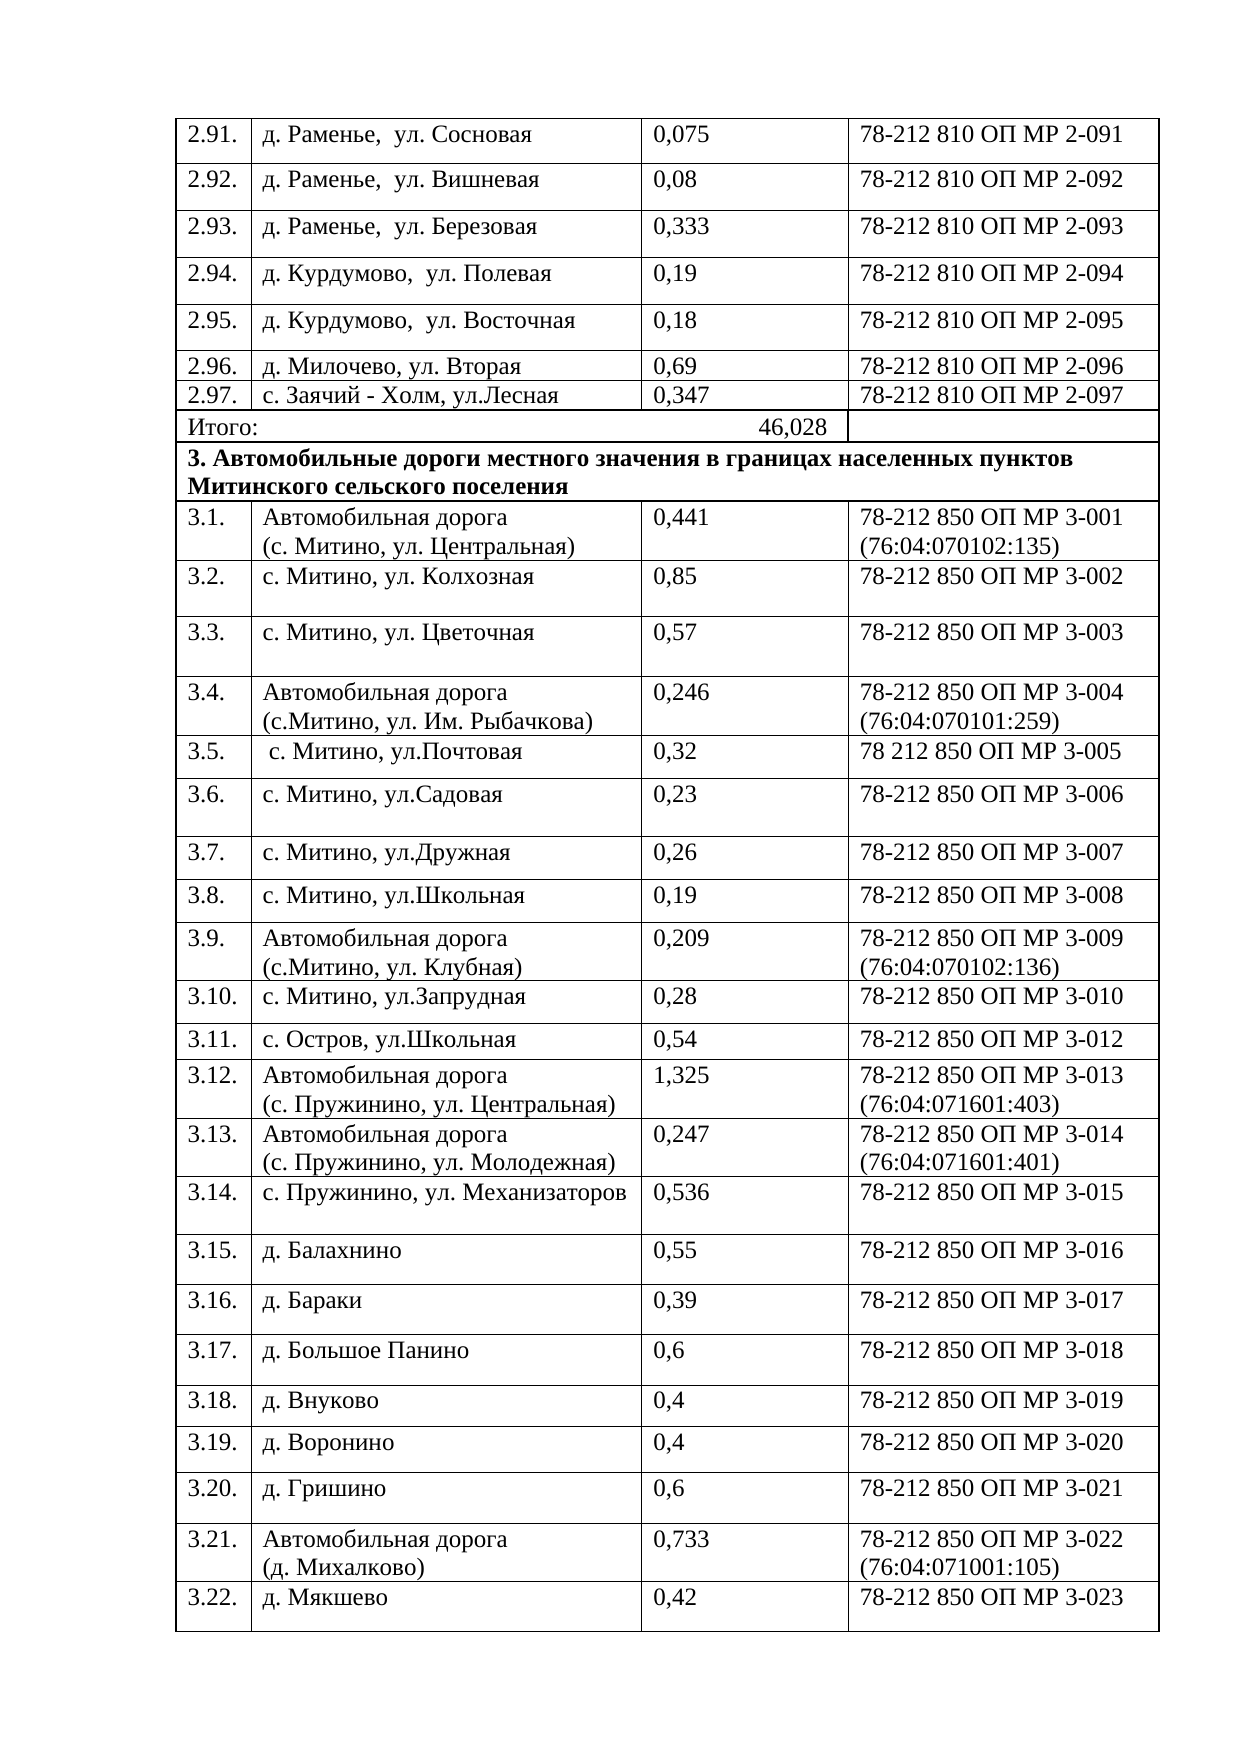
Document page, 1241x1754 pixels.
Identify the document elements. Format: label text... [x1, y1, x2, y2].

table_cell 3.18. [177, 1386, 251, 1426]
table_cell 0,54 [642, 1024, 848, 1059]
table_cell 78-212 850 ОП МР 3-015 [849, 1177, 1158, 1234]
table_cell д. Внуково [252, 1386, 641, 1426]
table_cell 0,26 [642, 837, 848, 879]
table_cell 78-212 810 ОП МР 2-096 [849, 351, 1158, 379]
table_cell с. Митино, ул. Колхозная [252, 561, 641, 616]
table_cell 3.5. [177, 736, 251, 778]
table_cell 3.13. [177, 1119, 251, 1176]
table_cell с. Митино, ул. Цветочная [252, 617, 641, 676]
table_cell 0,42 [642, 1582, 848, 1631]
table_cell 2.91. [177, 119, 251, 163]
table_cell 3.14. [177, 1177, 251, 1234]
table_cell с. Митино, ул.Садовая [252, 779, 641, 836]
table_cell 3.9. [177, 923, 251, 980]
table_cell 3.6. [177, 779, 251, 836]
table_cell 0,6 [642, 1473, 848, 1523]
table_cell 78-212 850 ОП МР 3-014 (76:04:071601:401) [849, 1119, 1158, 1176]
table_cell д. Гришино [252, 1473, 641, 1523]
table_cell Автомобильная дорога (с. Пружинино, ул. Молодежная) [252, 1119, 641, 1176]
table_cell 0,85 [642, 561, 848, 616]
table_cell с. Митино, ул.Школьная [252, 880, 641, 922]
table_cell Автомобильная дорога (с.Митино, ул. Им. Рыбачкова) [252, 677, 641, 735]
table_cell 3.12. [177, 1060, 251, 1118]
table_cell 2.95. [177, 305, 251, 350]
table_cell 78-212 810 ОП МР 2-091 [849, 119, 1158, 163]
table_cell 0,6 [642, 1335, 848, 1384]
table_cell 0,23 [642, 779, 848, 836]
table_cell 78-212 850 ОП МР 3-013 (76:04:071601:403) [849, 1060, 1158, 1118]
table_cell д. Большое Панино [252, 1335, 641, 1384]
table_cell 0,075 [642, 119, 848, 163]
table_cell 2.97. [177, 381, 251, 409]
table_cell 3. Автомобильные дороги местного значения в границах населенных пунктов Митинского сельского поселения [177, 443, 1158, 500]
table_cell 78-212 850 ОП МР 3-016 [849, 1235, 1158, 1284]
table_cell Итого: 46,028 [177, 411, 847, 441]
table_cell 78-212 810 ОП МР 2-092 [849, 164, 1158, 210]
table_cell 2.96. [177, 351, 251, 379]
table_cell 78-212 850 ОП МР 3-023 [849, 1582, 1158, 1631]
table_cell 0,441 [642, 502, 848, 560]
table_cell 3.22. [177, 1582, 251, 1631]
table_cell 3.2. [177, 561, 251, 616]
table_cell 78-212 850 ОП МР 3-007 [849, 837, 1158, 879]
table_cell д. Раменье, ул. Вишневая [252, 164, 641, 210]
table_cell 0,246 [642, 677, 848, 735]
table_cell с. Митино, ул.Запрудная [252, 981, 641, 1023]
table_cell 0,57 [642, 617, 848, 676]
table_cell Автомобильная дорога (с. Митино, ул. Центральная) [252, 502, 641, 560]
table_cell 78-212 850 ОП МР 3-003 [849, 617, 1158, 676]
table_cell 78-212 810 ОП МР 2-094 [849, 258, 1158, 304]
table_cell 3.3. [177, 617, 251, 676]
table_cell 0,4 [642, 1427, 848, 1472]
table_cell 0,347 [642, 381, 848, 409]
table_cell 0,4 [642, 1386, 848, 1426]
table_cell 3.17. [177, 1335, 251, 1384]
table_cell 0,18 [642, 305, 848, 350]
table_cell 0,55 [642, 1235, 848, 1284]
table_cell д. Курдумово, ул. Восточная [252, 305, 641, 350]
table_cell 78-212 850 ОП МР 3-022 (76:04:071001:105) [849, 1524, 1158, 1581]
table_cell 3.1. [177, 502, 251, 560]
table_cell 78-212 850 ОП МР 3-008 [849, 880, 1158, 922]
table_cell 78-212 850 ОП МР 3-009 (76:04:070102:136) [849, 923, 1158, 980]
table_cell 0,19 [642, 258, 848, 304]
table_cell [849, 411, 1158, 441]
table_cell 3.11. [177, 1024, 251, 1059]
table_cell д. Воронино [252, 1427, 641, 1472]
table_cell 1,325 [642, 1060, 848, 1118]
table_cell 0,247 [642, 1119, 848, 1176]
table_cell 0,39 [642, 1285, 848, 1334]
table_cell 78-212 810 ОП МР 2-097 [849, 381, 1158, 409]
table_cell 3.8. [177, 880, 251, 922]
table_cell Автомобильная дорога (д. Михалково) [252, 1524, 641, 1581]
table_cell 78-212 850 ОП МР 3-019 [849, 1386, 1158, 1426]
table_cell д. Раменье, ул. Сосновая [252, 119, 641, 163]
table_cell д. Милочево, ул. Вторая [252, 351, 641, 379]
table_cell д. Бараки [252, 1285, 641, 1334]
table_cell 0,209 [642, 923, 848, 980]
table_cell 3.20. [177, 1473, 251, 1523]
table_cell 78-212 850 ОП МР 3-004 (76:04:070101:259) [849, 677, 1158, 735]
table_cell 78-212 810 ОП МР 2-093 [849, 211, 1158, 257]
table_cell 3.10. [177, 981, 251, 1023]
table_cell 0,32 [642, 736, 848, 778]
table_cell 0,19 [642, 880, 848, 922]
table_cell 78-212 850 ОП МР 3-002 [849, 561, 1158, 616]
table_cell 0,333 [642, 211, 848, 257]
table_cell 0,733 [642, 1524, 848, 1581]
table_cell 78-212 850 ОП МР 3-010 [849, 981, 1158, 1023]
table_cell 3.7. [177, 837, 251, 879]
table_cell 3.19. [177, 1427, 251, 1472]
table_cell 0,28 [642, 981, 848, 1023]
table_cell 0,69 [642, 351, 848, 379]
table_cell Автомобильная дорога (с.Митино, ул. Клубная) [252, 923, 641, 980]
table_cell 78-212 850 ОП МР 3-006 [849, 779, 1158, 836]
table_cell с. Митино, ул.Дружная [252, 837, 641, 879]
table_cell 0,536 [642, 1177, 848, 1234]
table_cell д. Курдумово, ул. Полевая [252, 258, 641, 304]
table_cell 78-212 850 ОП МР 3-021 [849, 1473, 1158, 1523]
table_cell 78-212 850 ОП МР 3-018 [849, 1335, 1158, 1384]
table_cell д. Балахнино [252, 1235, 641, 1284]
table_cell д. Раменье, ул. Березовая [252, 211, 641, 257]
table_cell с. Митино, ул.Почтовая [252, 736, 641, 778]
table_cell с. Пружинино, ул. Механизаторов [252, 1177, 641, 1234]
table_cell 78-212 850 ОП МР 3-012 [849, 1024, 1158, 1059]
table_cell 3.15. [177, 1235, 251, 1284]
table_cell 2.93. [177, 211, 251, 257]
table_cell 3.21. [177, 1524, 251, 1581]
table_cell 78-212 850 ОП МР 3-020 [849, 1427, 1158, 1472]
table_cell Автомобильная дорога (с. Пружинино, ул. Центральная) [252, 1060, 641, 1118]
table_cell 78 212 850 ОП МР 3-005 [849, 736, 1158, 778]
table_cell 2.94. [177, 258, 251, 304]
table_cell 3.4. [177, 677, 251, 735]
table_cell 0,08 [642, 164, 848, 210]
table_cell 78-212 810 ОП МР 2-095 [849, 305, 1158, 350]
table_cell 78-212 850 ОП МР 3-001 (76:04:070102:135) [849, 502, 1158, 560]
table_cell 2.92. [177, 164, 251, 210]
table_cell 78-212 850 ОП МР 3-017 [849, 1285, 1158, 1334]
table_cell 3.16. [177, 1285, 251, 1334]
table_cell д. Мякшево [252, 1582, 641, 1631]
table_cell с. Заячий - Холм, ул.Лесная [252, 381, 641, 409]
table_cell с. Остров, ул.Школьная [252, 1024, 641, 1059]
